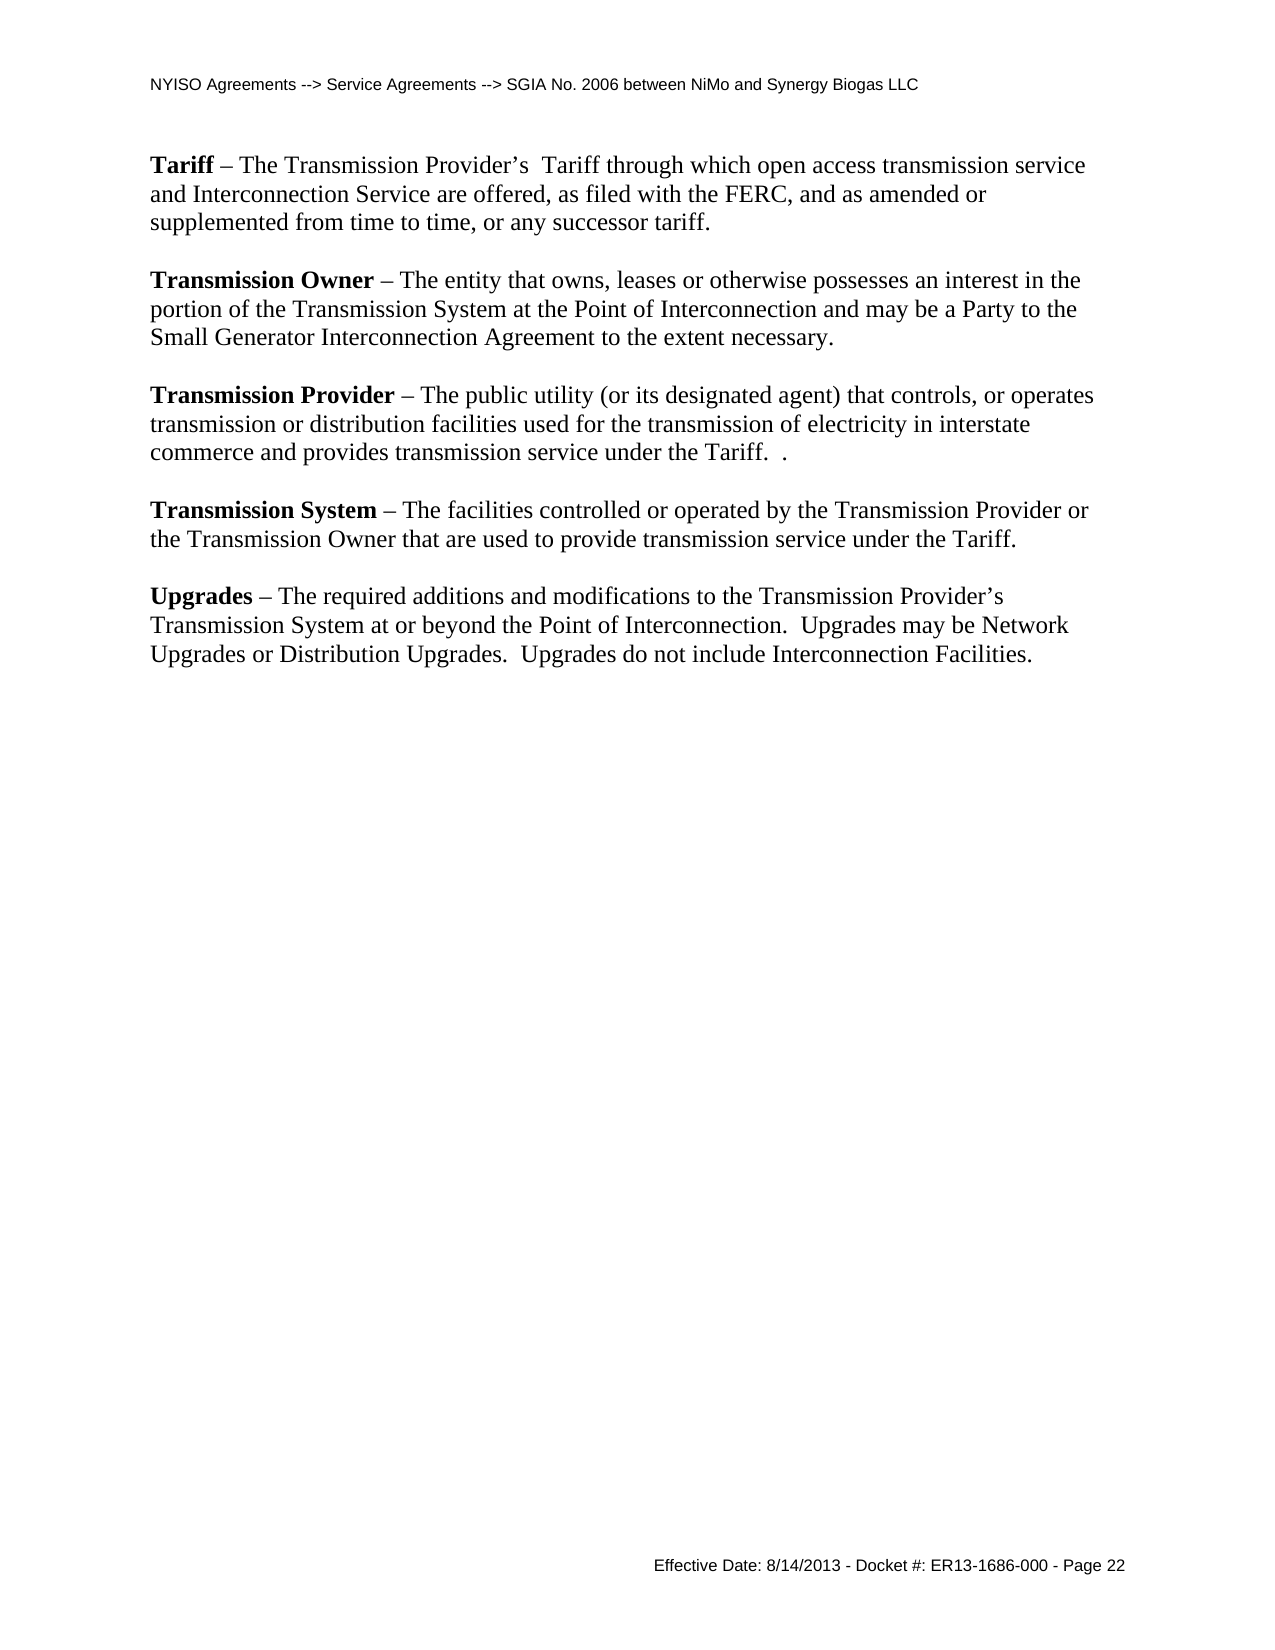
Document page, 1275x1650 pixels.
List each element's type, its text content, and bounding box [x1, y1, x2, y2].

text Upgrades – The required additions and modifications to the Transmission Provider’s Transmission System at or beyond the Point of Interconnection. Upgrades may be Network Upgrades or Distribution Upgrades. Upgrades do not include Interconnection Facilities. [150, 581, 1125, 667]
text Transmission Provider – The public utility (or its designated agent) that controls, or operates transmission or distribution facilities used for the transmission of electricity in interstate commerce and provides transmission service under the Tariff. . [150, 380, 1125, 466]
text Transmission System – The facilities controlled or operated by the Transmission Provider or the Transmission Owner that are used to provide transmission service under the Tariff. [150, 495, 1125, 552]
text Tariff – The Transmission Provider’s Tariff through which open access transmission service and Interconnection Service are offered, as filed with the FERC, and as amended or supplemented from time to time, or any successor tariff. [150, 150, 1125, 236]
text Transmission Owner – The entity that owns, leases or otherwise possesses an interest in the portion of the Transmission System at the Point of Interconnection and may be a Party to the Small Generator Interconnection Agreement to the extent necessary. [150, 265, 1125, 351]
